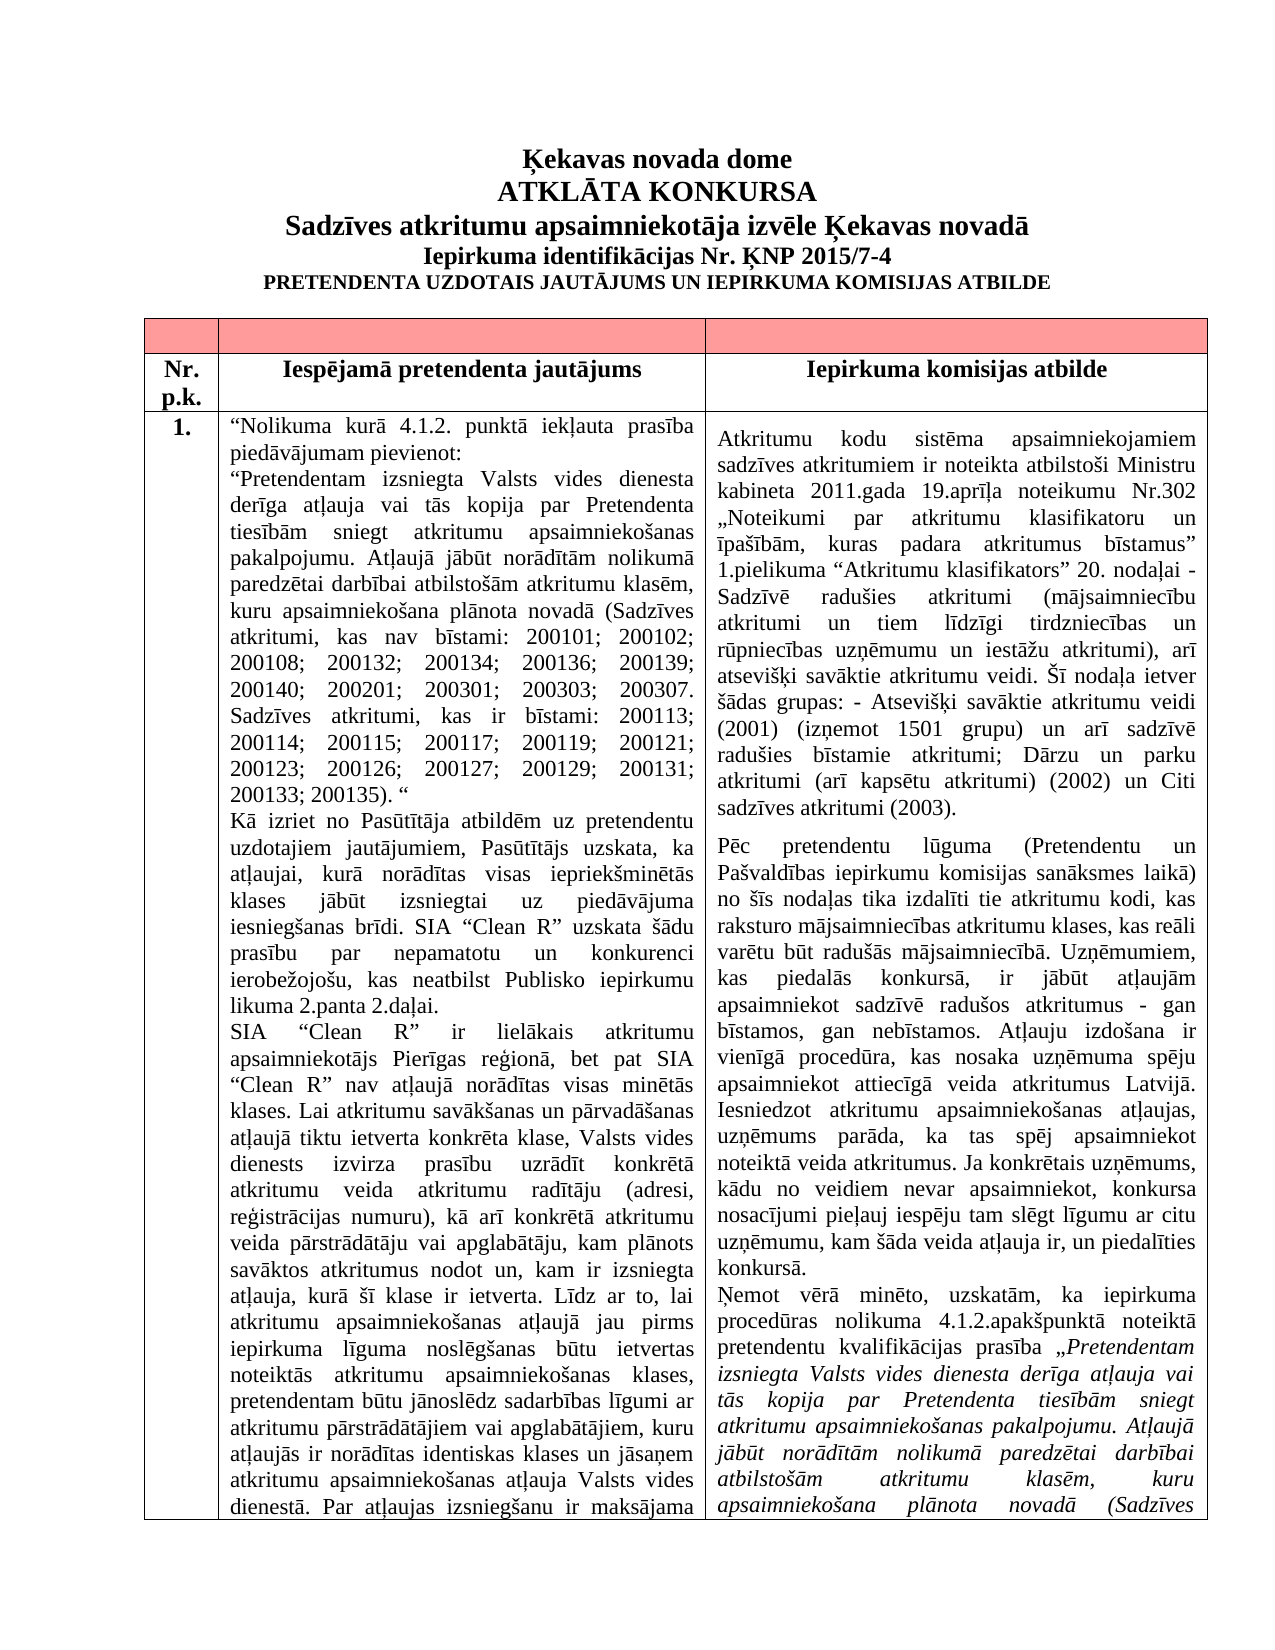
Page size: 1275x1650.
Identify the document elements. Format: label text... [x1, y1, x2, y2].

table_cell 1. [145, 412, 218, 1519]
text PRETENDENTA UZDOTAIS JAUTĀJUMS UN IEPIRKUMA KOMISIJAS ATBILDE [148, 270, 1167, 294]
table_header [219, 319, 705, 353]
subtitle ATKLĀTA KONKURSA [148, 174, 1167, 208]
table_cell Iespējamā pretendenta jautājums [219, 354, 705, 411]
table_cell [219, 412, 705, 1519]
table_header [145, 319, 218, 353]
subtitle Ķekavas novada dome [148, 142, 1167, 174]
table_cell Iepirkuma komisijas atbilde [706, 354, 1207, 411]
text Iepirkuma identifikācijas Nr. ĶNP 2015/7-4 [148, 241, 1167, 270]
text Sadzīves atkritumu apsaimniekotāja izvēle Ķekavas novadā [148, 208, 1167, 241]
table_cell Nr. p.k. [145, 354, 218, 411]
table_header [706, 319, 1207, 353]
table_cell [706, 412, 1207, 1519]
